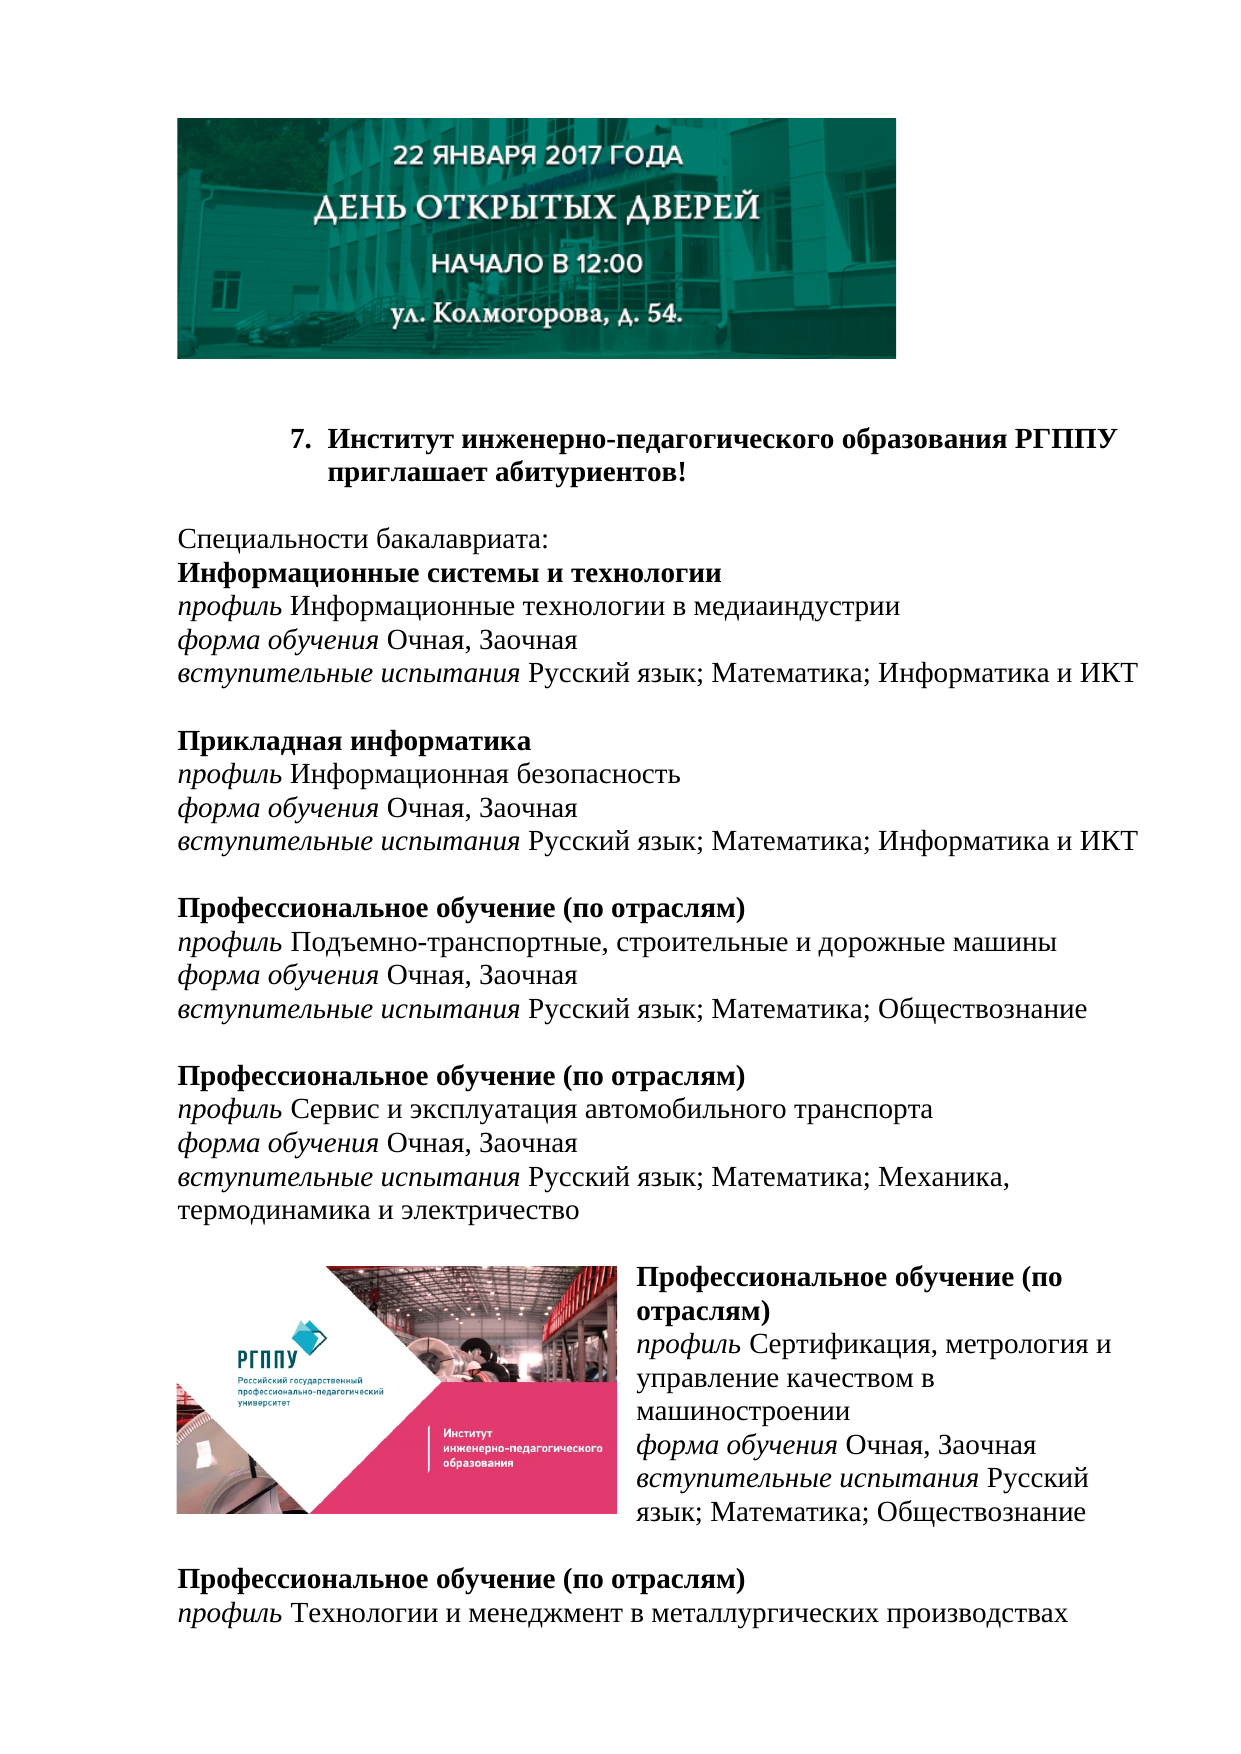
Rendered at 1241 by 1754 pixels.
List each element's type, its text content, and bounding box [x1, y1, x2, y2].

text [177, 1461, 1152, 1528]
text форма обучения Очная, Заочная [618, 1427, 1152, 1461]
text профиль Информационная безопасность [177, 756, 1152, 790]
text Профессиональное обучение (по отраслям) [177, 1561, 1152, 1595]
text форма обучения Очная, Заочная [177, 790, 1152, 823]
text Профессиональное обучение (по отраслям) [177, 890, 1152, 924]
text вступительные испытания Русский язык; Математика; Механика, термодинамика и электричество [177, 1159, 1152, 1226]
text вступительные испытания Русский язык; Математика; Информатика и ИКТ [177, 823, 1152, 857]
text профиль Информационные технологии в медиаиндустрии [177, 588, 1152, 622]
text вступительные испытания Русский язык; Математика; Обществознание [177, 991, 1152, 1024]
text профиль Сертификация, метрология и управление качеством в машиностроении [618, 1326, 1152, 1427]
text форма обучения Очная, Заочная [177, 1125, 1152, 1159]
text Специальности бакалавриата: [177, 521, 1152, 555]
text Профессиональное обучение (по отраслям) [177, 1058, 1152, 1092]
list Институт инженерно-педагогического образования РГППУ приглашает абитуриентов! [290, 421, 1152, 488]
text вступительные испытания Русский язык; Математика; Информатика и ИКТ [177, 656, 1152, 689]
text форма обучения Очная, Заочная [177, 957, 1152, 991]
picture [177, 118, 897, 359]
text Информационные системы и технологии [177, 555, 1152, 588]
text профиль Технологии и менеджмент в металлургических производствах [177, 1595, 1152, 1628]
picture [176, 1266, 618, 1514]
text Прикладная информатика [177, 723, 1152, 756]
text профиль Сервис и эксплуатация автомобильного транспорта [177, 1092, 1152, 1125]
text форма обучения Очная, Заочная [177, 622, 1152, 656]
text Профессиональное обучение (по отраслям) [177, 1259, 1152, 1326]
text профиль Подъемно-транспортные, строительные и дорожные машины [177, 924, 1152, 957]
